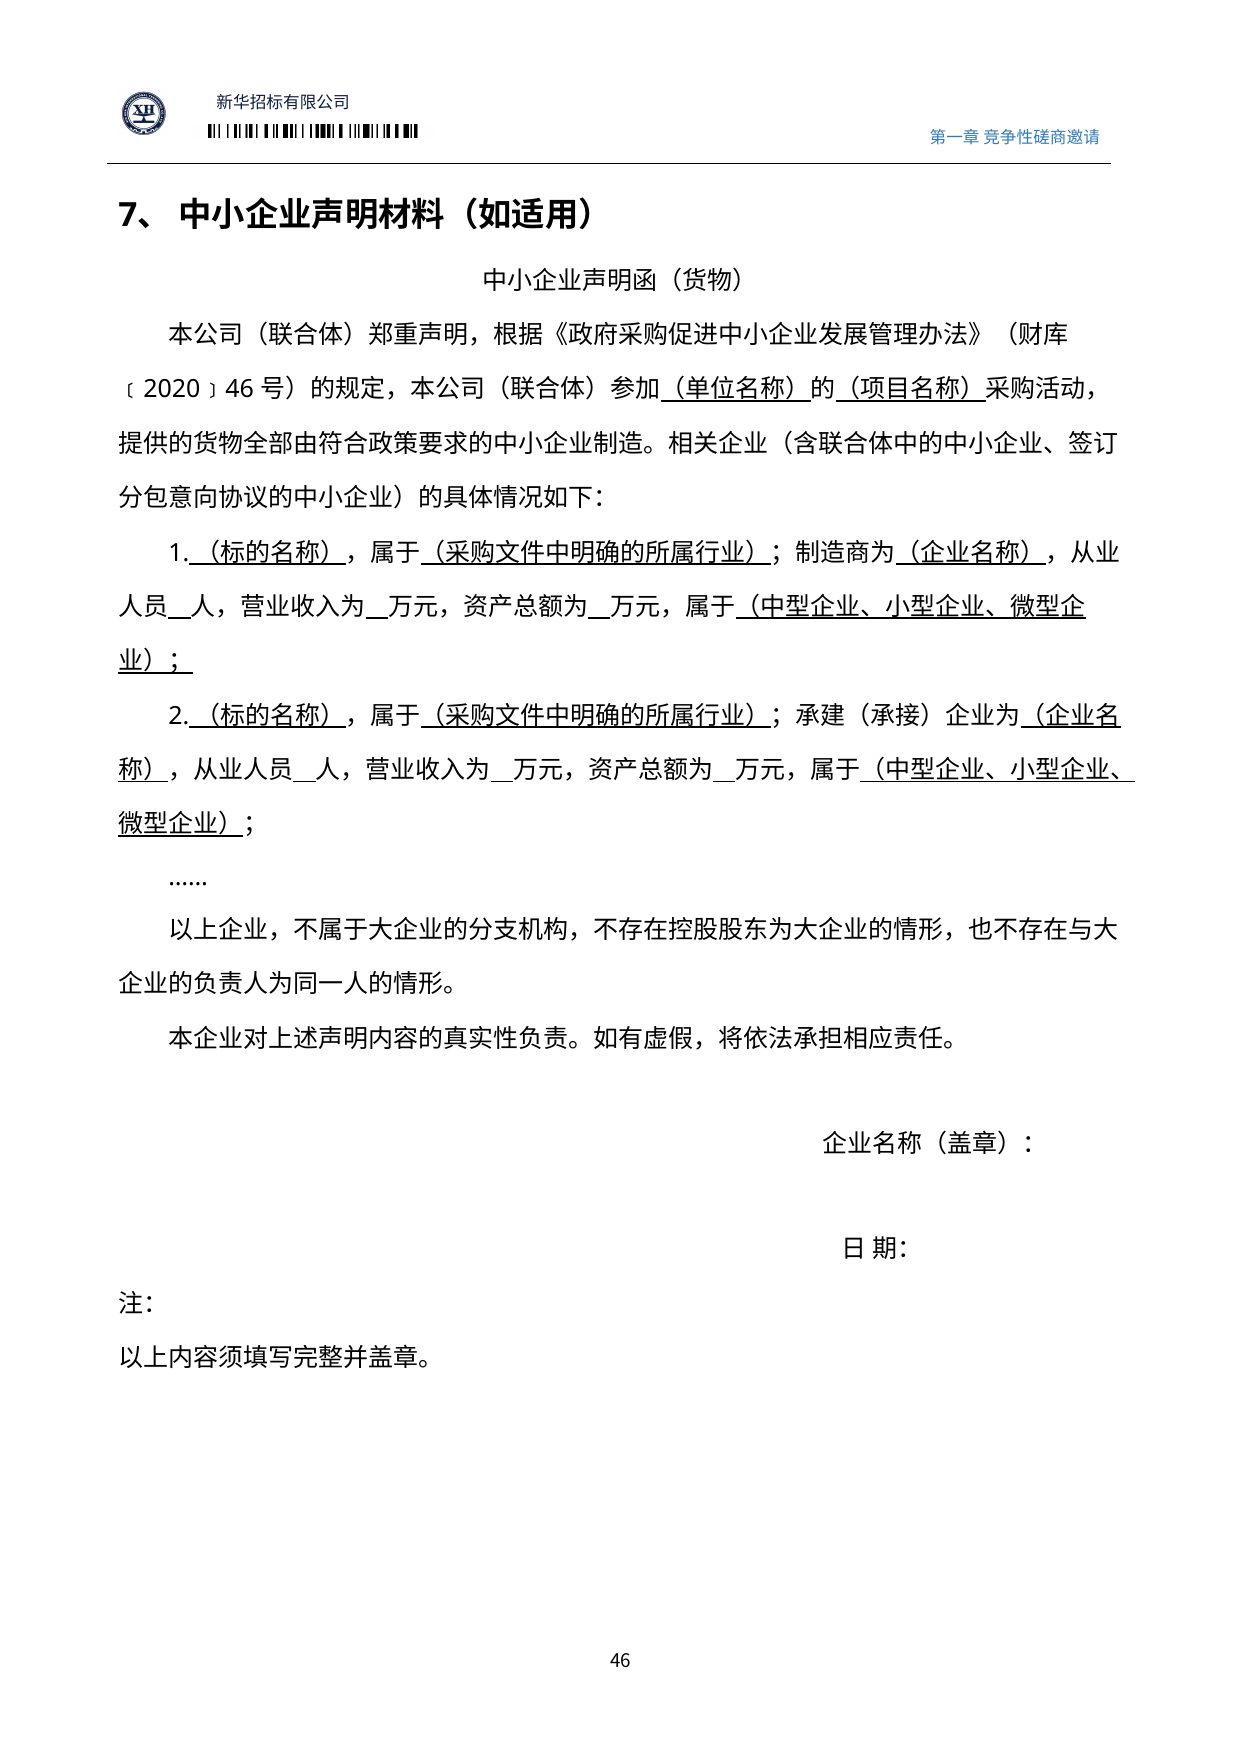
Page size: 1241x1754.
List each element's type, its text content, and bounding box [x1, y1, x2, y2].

picture [118, 88, 168, 135]
text 中小企业声明函（货物） [118, 260, 1122, 296]
picture [191, 124, 434, 138]
text 本企业对上述声明内容的真实性负责。如有虚假，将依法承担相应责任。 [118, 1018, 1122, 1054]
text …… [118, 858, 1122, 892]
text 企业名称（盖章）： [118, 1123, 1047, 1160]
text 日 期： [118, 1229, 922, 1265]
text 本公司（联合体）郑重声明，根据《政府采购促进中小企业发展管理办法》（财库﹝2020﹞46 号）的规定，本公司（联合体）参加（单位名称）的（项目名称）采购活动，提供的货物全部由符合政策要求的中小企业制造。相关企业（含联合体中的中小企业、签订分包意向协议的中小企业）的具体情况如下： [118, 314, 1122, 514]
text 以上内容须填写完整并盖章。 [118, 1338, 1122, 1374]
text 注： [118, 1283, 1122, 1319]
subtitle 7、 中小企业声明材料（如适用） [118, 118, 1122, 236]
text 2. （标的名称），属于（采购文件中明确的所属行业）；承建（承接）企业为（企业名称），从业人员 人，营业收入为 万元，资产总额为 万元，属于（中型企业、小型企业、微型企业）； [118, 695, 1122, 840]
text 1. （标的名称），属于（采购文件中明确的所属行业）；制造商为（企业名称），从业人员 人，营业收入为 万元，资产总额为 万元，属于（中型企业、小型企业、微型企业）； [118, 532, 1122, 677]
text 以上企业，不属于大企业的分支机构，不存在控股股东为大企业的情形，也不存在与大企业的负责人为同一人的情形。 [118, 909, 1122, 1000]
